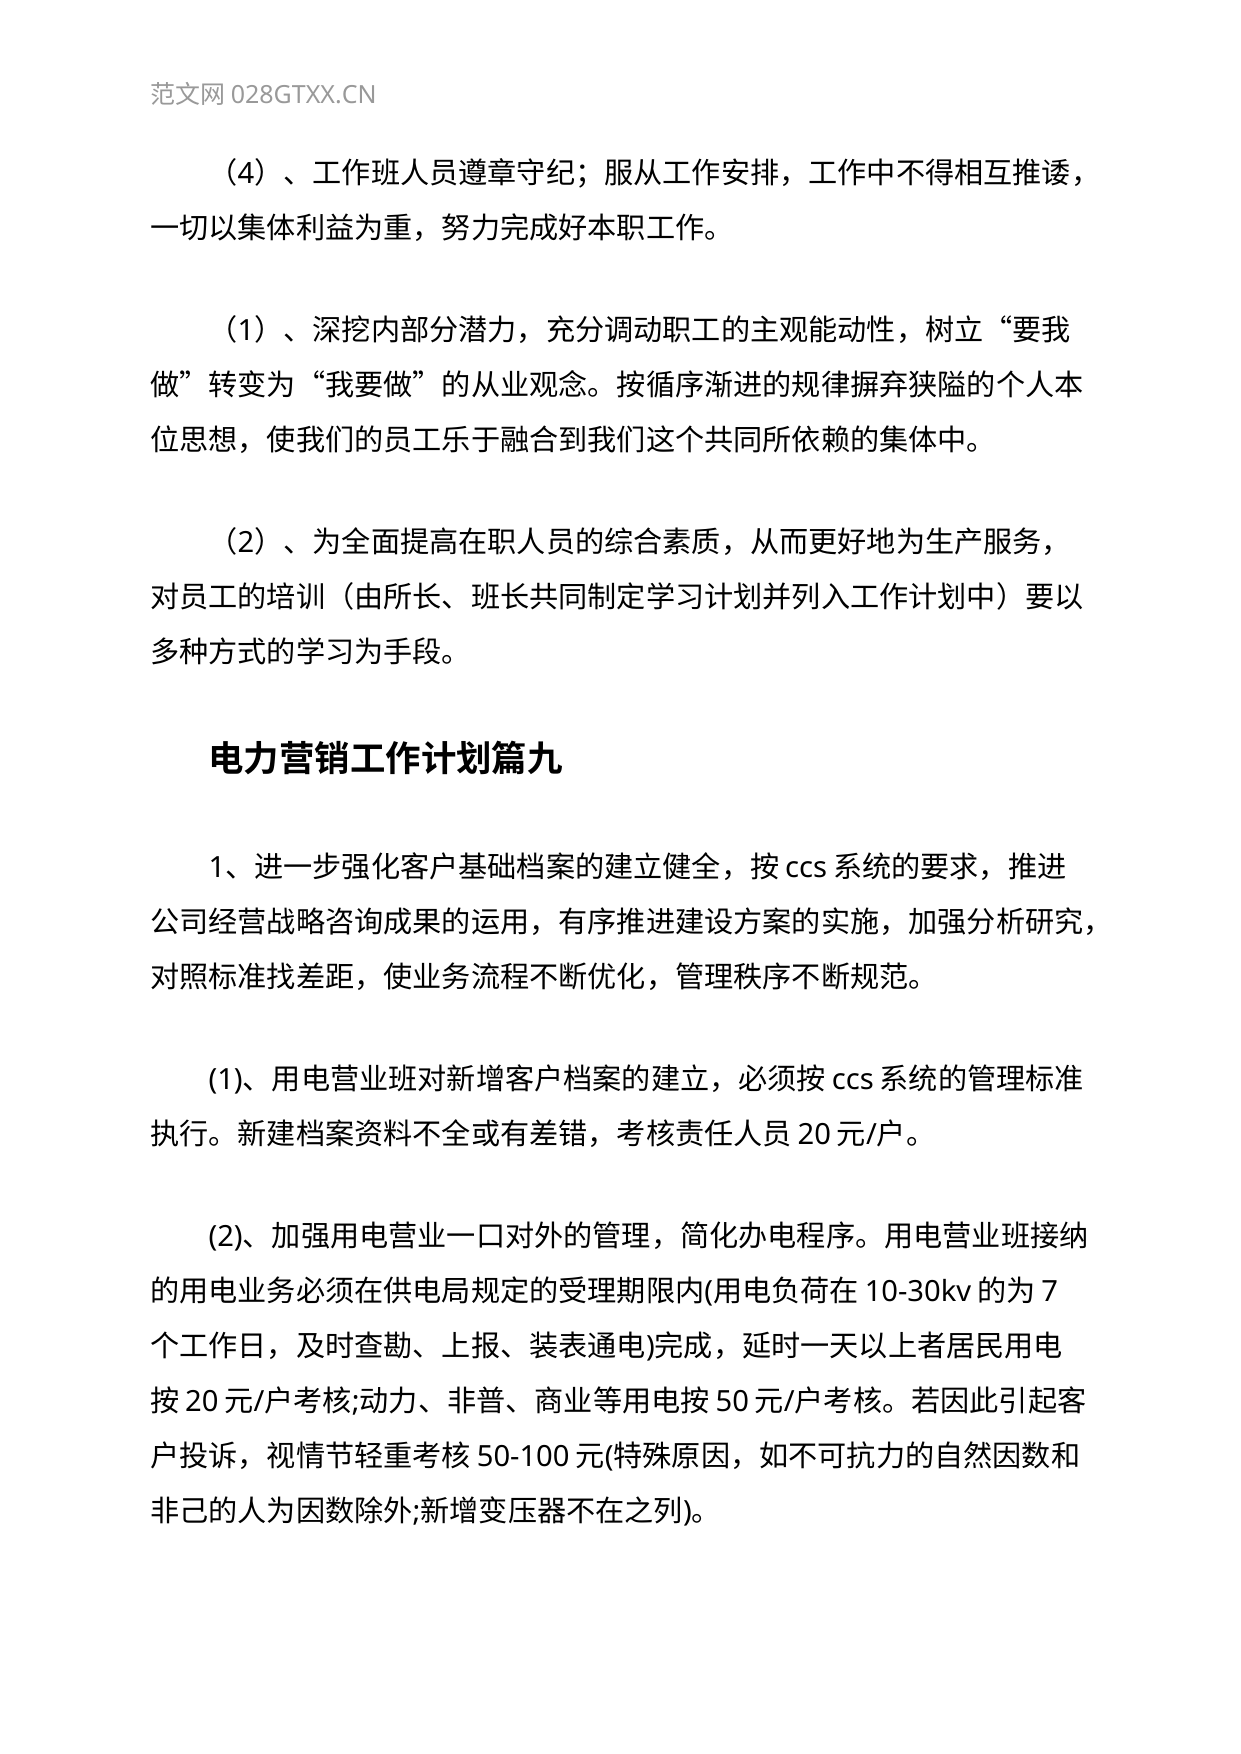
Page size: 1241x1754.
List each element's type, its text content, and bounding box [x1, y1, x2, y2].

text 电力营销工作计划篇九 [150, 730, 1090, 781]
text （2）、为全面提高在职人员的综合素质，从而更好地为生产服务，对员工的培训（由所长、班长共同制定学习计划并列入工作计划中）要以多种方式的学习为手段。 [150, 518, 1090, 671]
text (1)、用电营业班对新增客户档案的建立，必须按ccs系统的管理标准执行。新建档案资料不全或有差错，考核责任人员20元/户。 [150, 1055, 1090, 1153]
text (2)、加强用电营业一口对外的管理，简化办电程序。用电营业班接纳的用电业务必须在供电局规定的受理期限内(用电负荷在10-30kv的为7个工作日，及时查勘、上报、装表通电)完成，延时一天以上者居民用电按20元/户考核;动力、非普、商业等用电按50元/户考核。若因此引起客户投诉，视情节轻重考核50-100元(特殊原因，如不可抗力的自然因数和非己的人为因数除外;新增变压器不在之列)。 [150, 1212, 1090, 1529]
text （4）、工作班人员遵章守纪；服从工作安排，工作中不得相互推诿，一切以集体利益为重，努力完成好本职工作。 [150, 150, 1090, 247]
text （1）、深挖内部分潜力，充分调动职工的主观能动性，树立“要我做”转变为“我要做”的从业观念。按循序渐进的规律摒弃狭隘的个人本位思想，使我们的员工乐于融合到我们这个共同所依赖的集体中。 [150, 307, 1090, 459]
text 1、进一步强化客户基础档案的建立健全，按ccs系统的要求，推进公司经营战略咨询成果的运用，有序推进建设方案的实施，加强分析研究，对照标准找差距，使业务流程不断优化，管理秩序不断规范。 [150, 843, 1090, 996]
